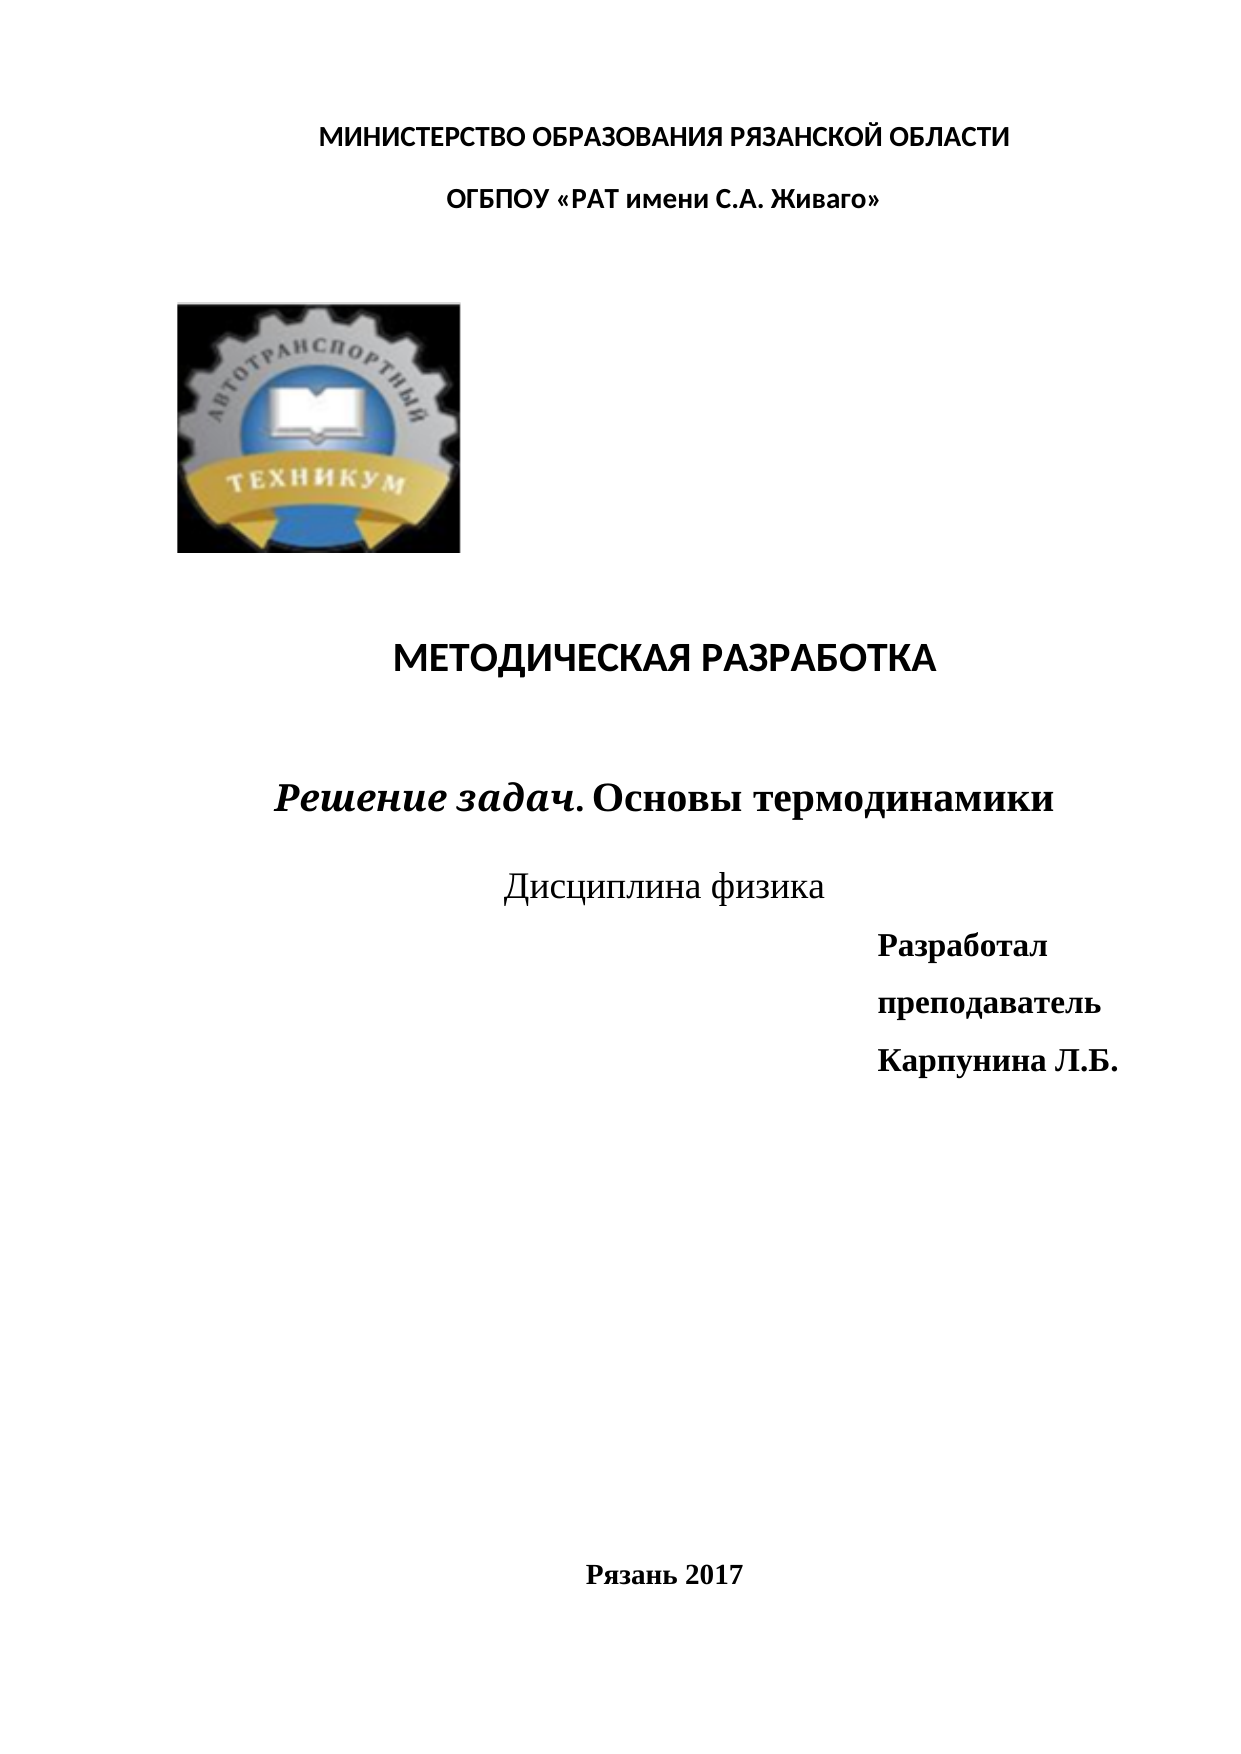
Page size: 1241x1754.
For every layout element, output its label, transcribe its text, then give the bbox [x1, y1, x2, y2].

text Карпунина Л.Б. [177, 1040, 1152, 1078]
text МИНИСТЕРСТВО ОБРАЗОВАНИЯ РЯЗАНСКОЙ ОБЛАСТИ [177, 118, 1152, 154]
text Решение задач. Основы термодинамики [177, 772, 1152, 821]
text Разработал [177, 925, 1152, 964]
picture [177, 301, 465, 553]
text ОГБПОУ «РАТ имени С.А. Живаго» [177, 180, 1152, 216]
text Рязань 2017 [177, 1557, 1152, 1591]
text преподаватель [177, 983, 1152, 1021]
text Дисциплина физика [177, 863, 1152, 906]
text МЕТОДИЧЕСКАЯ РАЗРАБОТКА [177, 631, 1152, 682]
